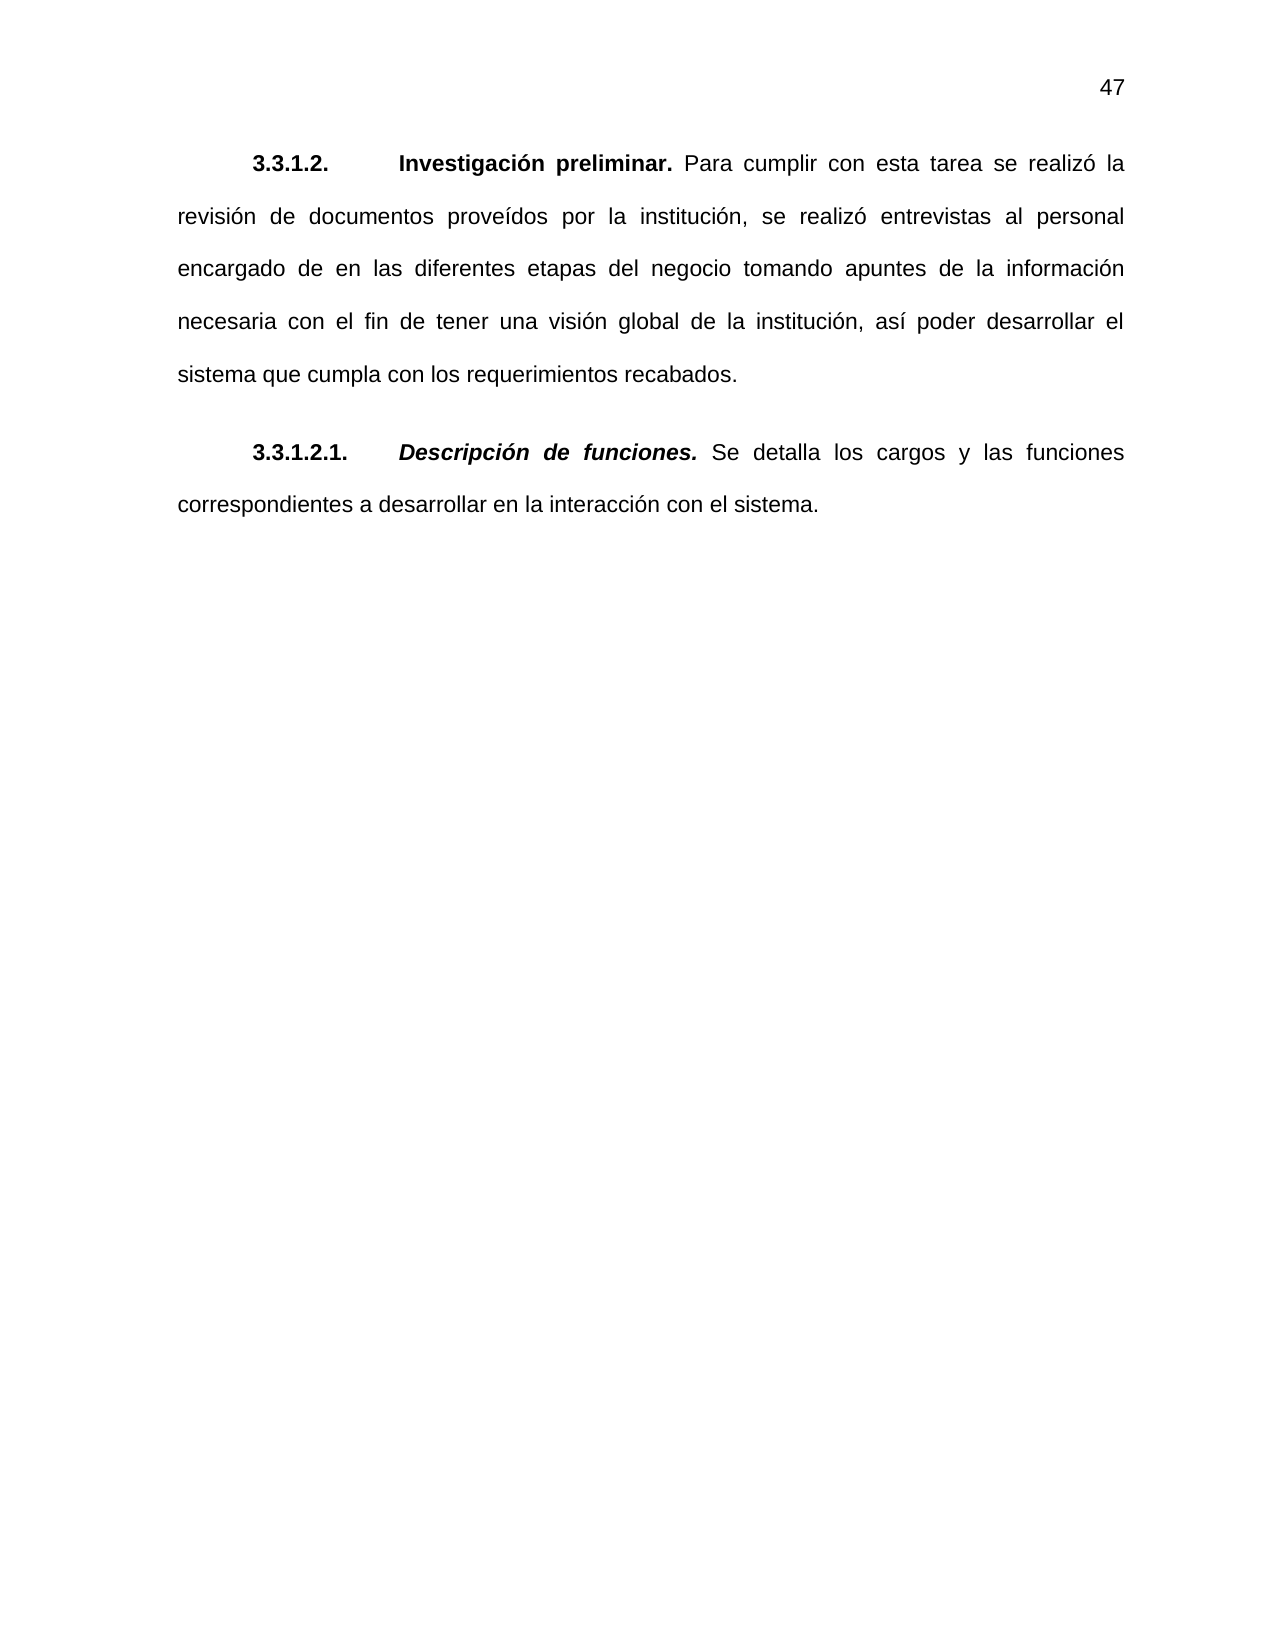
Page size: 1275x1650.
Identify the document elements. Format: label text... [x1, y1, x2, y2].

subtitle Investigación preliminar. Para cumplir con esta tarea se realizó la revisión de documentos proveídos por la institución, se realizó entrevistas al personal encargado de en las diferentes etapas del negocio tomando apuntes de la información necesaria con el fin de tener una visión global de la institución, así poder desarrollar el sistema que cumpla con los requerimientos recabados. [177, 150, 1125, 387]
subtitle Descripción de funciones. Se detalla los cargos y las funciones correspondientes a desarrollar en la interacción con el sistema. [177, 438, 1125, 518]
